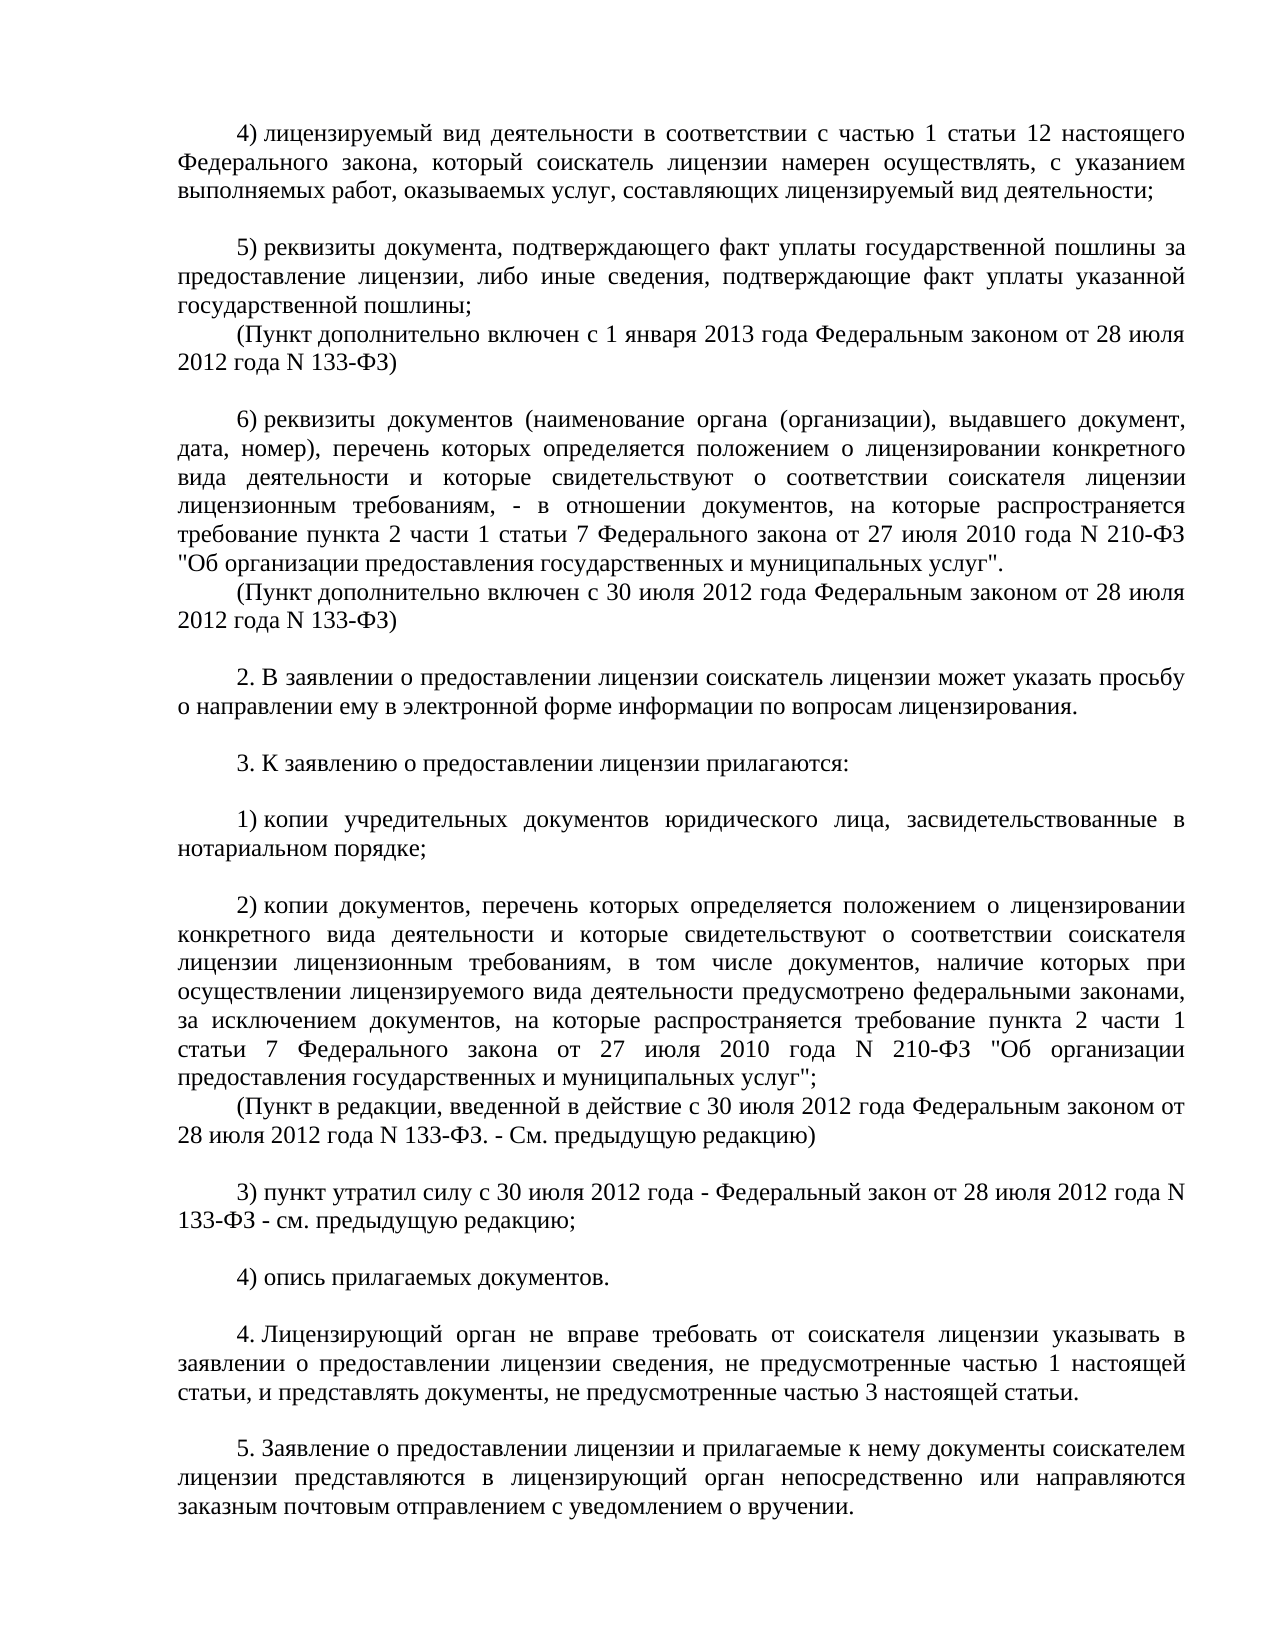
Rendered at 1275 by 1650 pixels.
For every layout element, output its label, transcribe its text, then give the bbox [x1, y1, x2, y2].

text 4. Лицензирующий орган не вправе требовать от соискателя лицензии указывать в заявлении о предоставлении лицензии сведения, не предусмотренные частью 1 настоящей статьи, и представлять документы, не предусмотренные частью 3 настоящей статьи. [177, 1319, 1186, 1405]
text 4) лицензируемый вид деятельности в соответствии с частью 1 статьи 12 настоящего Федерального закона, который соискатель лицензии намерен осуществлять, с указанием выполняемых работ, оказываемых услуг, составляющих лицензируемый вид деятельности; [177, 118, 1186, 204]
text 6) реквизиты документов (наименование органа (организации), выдавшего документ, дата, номер), перечень которых определяется положением о лицензировании конкретного вида деятельности и которые свидетельствуют о соответствии соискателя лицензии лицензионным требованиям, - в отношении документов, на которые распространяется требование пункта 2 части 1 статьи 7 Федерального закона от 27 июля 2010 года N 210-ФЗ "Об организации предоставления государственных и муниципальных услуг". [177, 404, 1186, 577]
text (Пункт дополнительно включен с 1 января 2013 года Федеральным законом от 28 июля 2012 года N 133-ФЗ) [177, 319, 1186, 376]
text 4) опись прилагаемых документов. [177, 1262, 1186, 1291]
text 2) копии документов, перечень которых определяется положением о лицензировании конкретного вида деятельности и которые свидетельствуют о соответствии соискателя лицензии лицензионным требованиям, в том числе документов, наличие которых при осуществлении лицензируемого вида деятельности предусмотрено федеральными законами, за исключением документов, на которые распространяется требование пункта 2 части 1 статьи 7 Федерального закона от 27 июля 2010 года N 210-ФЗ "Об организации предоставления государственных и муниципальных услуг"; [177, 890, 1186, 1091]
text 3) пункт утратил силу с 30 июля 2012 года - Федеральный закон от 28 июля 2012 года N 133-ФЗ - см. предыдущую редакцию; [177, 1177, 1186, 1234]
text 3. К заявлению о предоставлении лицензии прилагаются: [177, 748, 1186, 776]
text 5) реквизиты документа, подтверждающего факт уплаты государственной пошлины за предоставление лицензии, либо иные сведения, подтверждающие факт уплаты указанной государственной пошлины; [177, 232, 1186, 319]
text 5. Заявление о предоставлении лицензии и прилагаемые к нему документы соискателем лицензии представляются в лицензирующий орган непосредственно или направляются заказным почтовым отправлением с уведомлением о вручении. [177, 1433, 1186, 1519]
text 2. В заявлении о предоставлении лицензии соискатель лицензии может указать просьбу о направлении ему в электронной форме информации по вопросам лицензирования. [177, 662, 1186, 720]
text (Пункт дополнительно включен с 30 июля 2012 года Федеральным законом от 28 июля 2012 года N 133-ФЗ) [177, 577, 1186, 634]
text (Пункт в редакции, введенной в действие с 30 июля 2012 года Федеральным законом от 28 июля 2012 года N 133-ФЗ. - См. предыдущую редакцию) [177, 1091, 1186, 1149]
text 1) копии учредительных документов юридического лица, засвидетельствованные в нотариальном порядке; [177, 804, 1186, 862]
